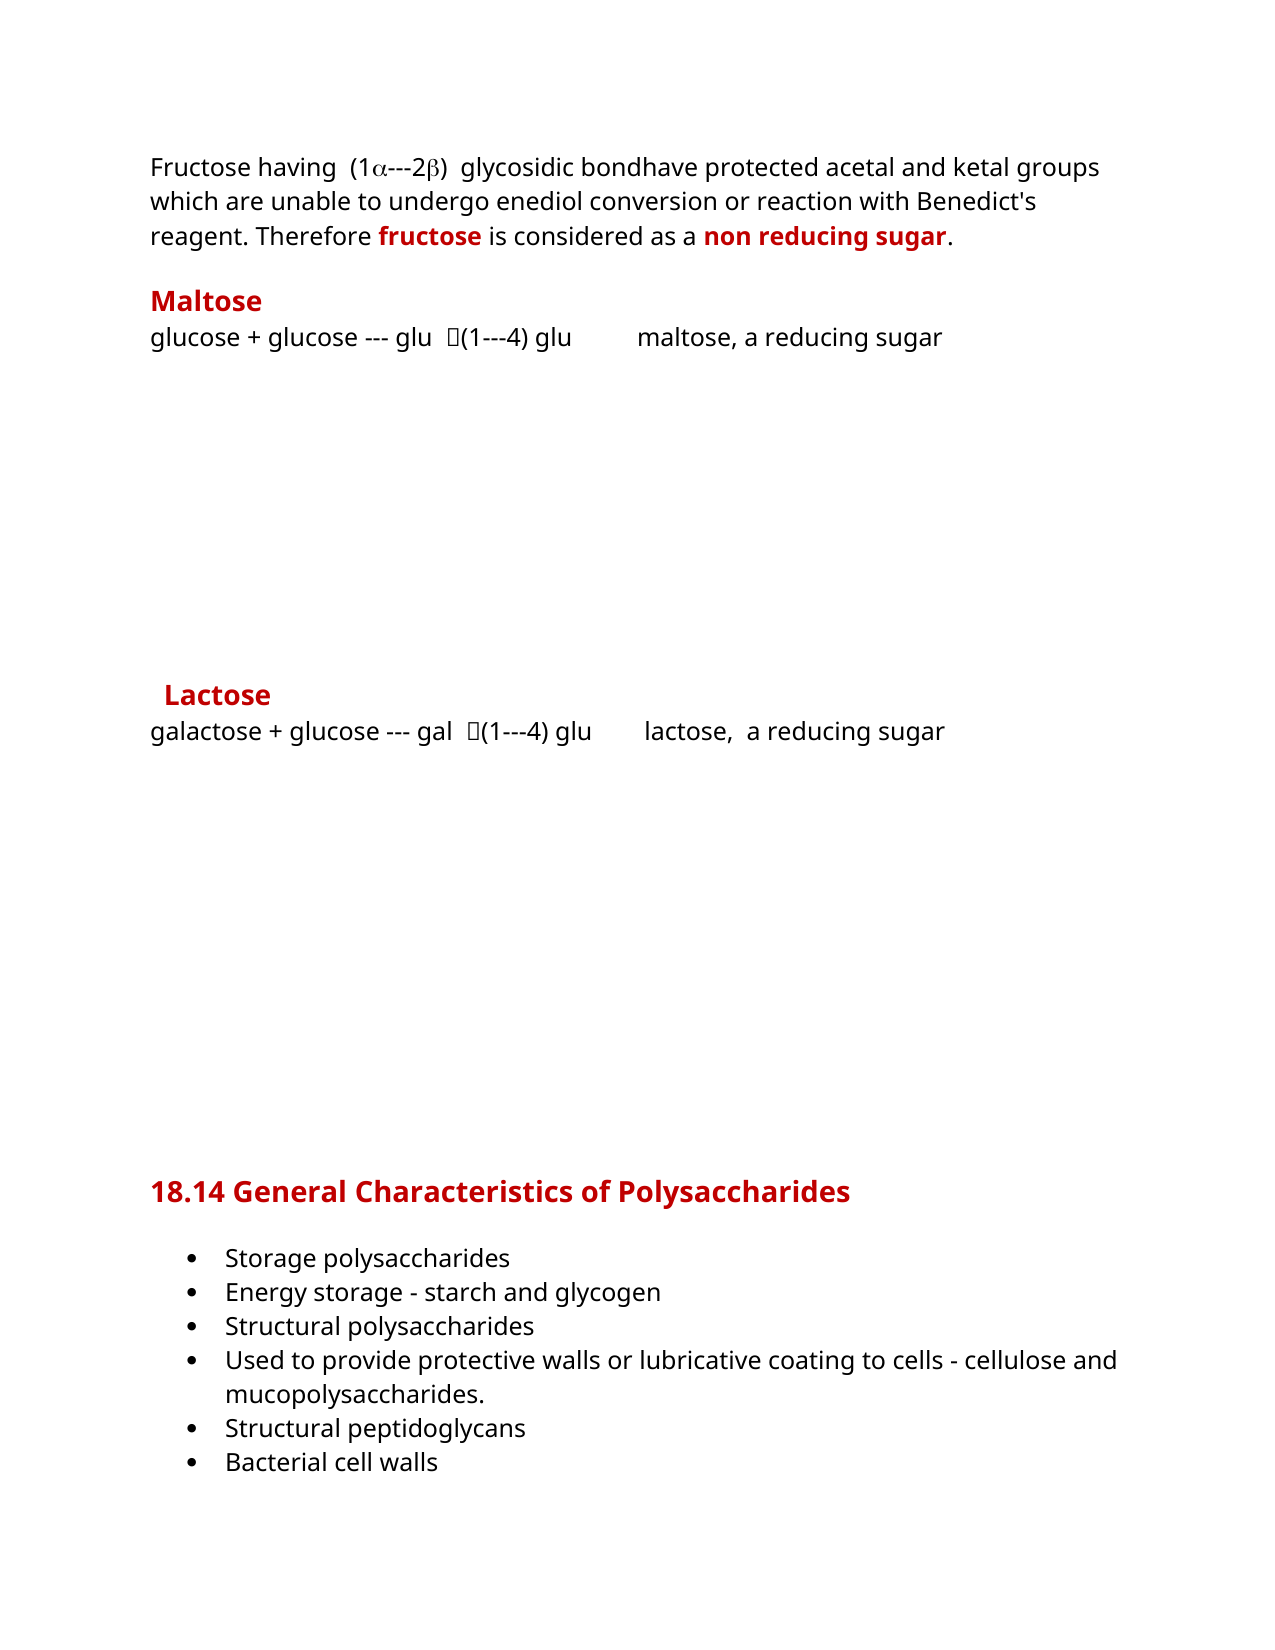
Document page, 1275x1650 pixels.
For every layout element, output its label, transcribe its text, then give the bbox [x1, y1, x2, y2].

list Storage polysaccharides [187, 1240, 1125, 1274]
list Structural polysaccharides [187, 1308, 1125, 1342]
list Energy storage - starch and glycogen [187, 1274, 1125, 1308]
text Maltose glucose + glucose --- glu (1---4) glu maltose, a reducing sugar Lactose galactose + glucose --- gal (1---4) glu lactose, a reducing sugar 18.14 General Characteristics of Polysaccharides [150, 281, 1125, 1211]
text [150, 150, 1125, 252]
list Structural peptidoglycans [187, 1411, 1125, 1445]
list Bacterial cell walls [187, 1445, 1125, 1479]
list Used to provide protective walls or lubricative coating to cells - cellulose and mucopolysaccharides. [187, 1342, 1125, 1411]
